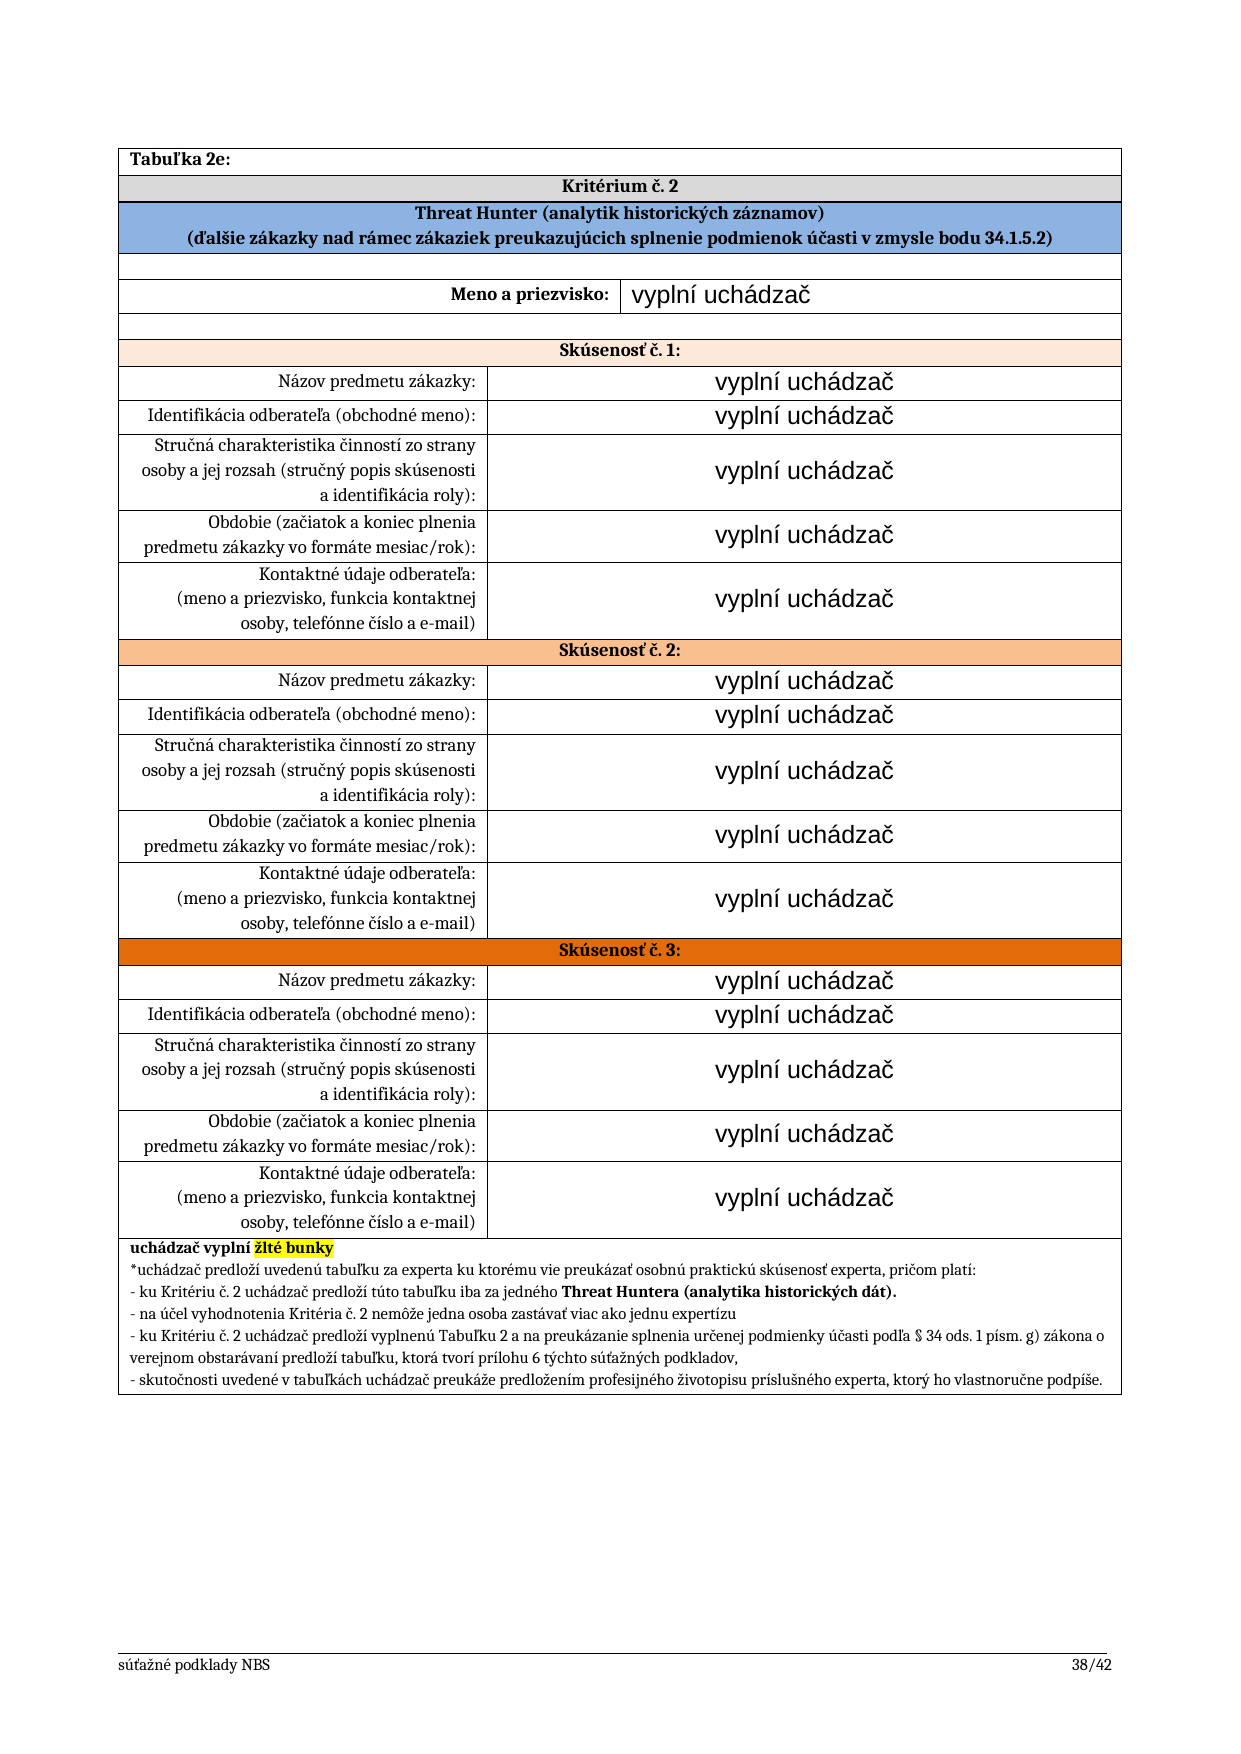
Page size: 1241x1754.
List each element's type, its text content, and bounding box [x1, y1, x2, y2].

table_cell Kontaktné údaje odberateľa: (meno a priezvisko, funkcia kontaktnej osoby, telefónne číslo a e-mail) [119, 563, 487, 638]
table_cell Kritérium č. 2 [119, 176, 1121, 201]
table_cell Názov predmetu zákazky: [119, 367, 487, 400]
table_cell Obdobie (začiatok a koniec plnenia predmetu zákazky vo formáte mesiac/rok): [119, 1111, 487, 1161]
table_cell Meno a priezvisko: [119, 280, 620, 313]
table_cell [119, 314, 1121, 339]
table_cell uchádzač vyplní žlté bunky *uchádzač predloží uvedenú tabuľku za experta ku ktorému vie preukázať osobnú praktickú skúsenosť experta, pričom platí: - ku Kritériu č. 2 uchádzač predloží túto tabuľku iba za jedného Threat Huntera (analytika historických dát). - na účel vyhodnotenia Kritéria č. 2 nemôže jedna osoba zastávať viac ako jednu expertízu - ku Kritériu č. 2 uchádzač predloží vyplnenú Tabuľku 2 a na preukázanie splnenia určenej podmienky účasti podľa § 34 ods. 1 písm. g) zákona o verejnom obstarávaní predloží tabuľku, ktorá tvorí prílohu 6 týchto súťažných podkladov, - skutočnosti uvedené v tabuľkách uchádzač preukáže predložením profesijného životopisu príslušného experta, ktorý ho vlastnoručne podpíše. [119, 1239, 1121, 1394]
table_cell Kontaktné údaje odberateľa: (meno a priezvisko, funkcia kontaktnej osoby, telefónne číslo a e-mail) [119, 1162, 487, 1238]
table_cell Skúsenosť č. 2: [119, 640, 1121, 665]
table_cell Identifikácia odberateľa (obchodné meno): [119, 1000, 487, 1033]
table_cell Identifikácia odberateľa (obchodné meno): [119, 700, 487, 733]
table_cell Skúsenosť č. 1: [119, 340, 1121, 366]
table_cell Názov predmetu zákazky: [119, 966, 487, 999]
table_cell Skúsenosť č. 3: [119, 939, 1121, 965]
table_cell Obdobie (začiatok a koniec plnenia predmetu zákazky vo formáte mesiac/rok): [119, 511, 487, 562]
table_cell Kontaktné údaje odberateľa: (meno a priezvisko, funkcia kontaktnej osoby, telefónne číslo a e-mail) [119, 863, 487, 938]
table_cell Identifikácia odberateľa (obchodné meno): [119, 401, 487, 434]
table_cell [119, 254, 1121, 279]
table_cell Threat Hunter (analytik historických záznamov) (ďalšie zákazky nad rámec zákaziek preukazujúcich splnenie podmienok účasti v zmysle bodu 34.1.5.2) [119, 203, 1121, 253]
table_cell Stručná charakteristika činností zo strany osoby a jej rozsah (stručný popis skúsenosti a identifikácia roly): [119, 435, 487, 510]
table_cell Stručná charakteristika činností zo strany osoby a jej rozsah (stručný popis skúsenosti a identifikácia roly): [119, 735, 487, 810]
table_header Tabuľka 2e: [119, 149, 1121, 174]
table_cell Názov predmetu zákazky: [119, 666, 487, 699]
table_cell Obdobie (začiatok a koniec plnenia predmetu zákazky vo formáte mesiac/rok): [119, 811, 487, 862]
table_cell Stručná charakteristika činností zo strany osoby a jej rozsah (stručný popis skúsenosti a identifikácia roly): [119, 1034, 487, 1109]
